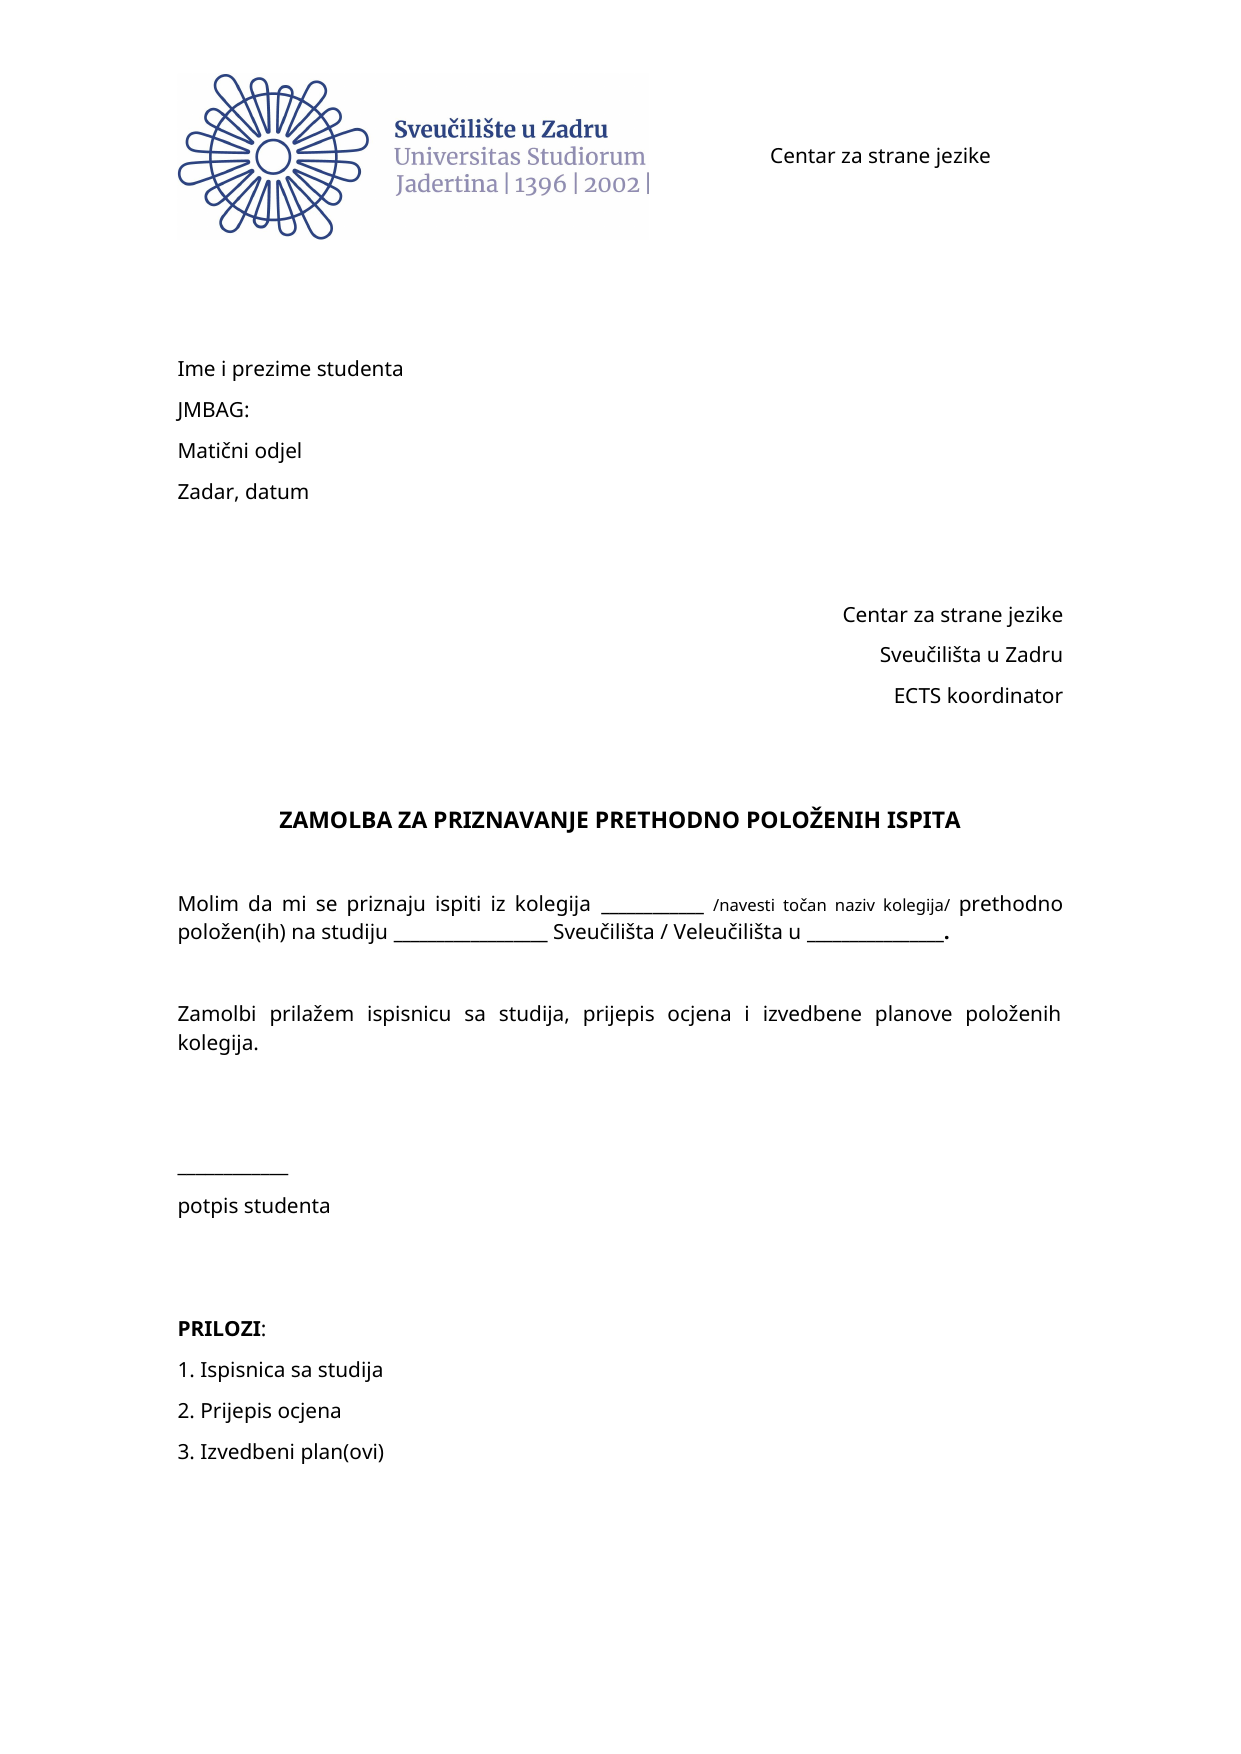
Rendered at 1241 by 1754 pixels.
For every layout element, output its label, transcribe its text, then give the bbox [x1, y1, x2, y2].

text PRILOZI: [177, 1314, 1063, 1343]
text ZAMOLBA ZA PRIZNAVANJE PRETHODNO POLOŽENIH ISPITA [177, 804, 1063, 836]
text 3. Izvedbeni plan(ovi) [177, 1437, 1063, 1466]
text Zamolbi prilažem ispisnicu sa studija, prijepis ocjena i izvedbene planove položenih kolegija. [177, 999, 1063, 1056]
text potpis studenta [177, 1192, 1063, 1220]
text Centar za strane jezike [177, 600, 1063, 628]
text JMBAG: [177, 395, 1063, 423]
picture [177, 73, 649, 240]
text ECTS koordinator [177, 682, 1063, 710]
text Molim da mi se priznaju ispiti iz kolegija ____________ /navesti točan naziv kolegija/ prethodno položen(ih) na studiju __________________ Sveučilišta / Veleučilišta u ________________. [177, 889, 1063, 946]
text Zadar, datum [177, 477, 1063, 505]
text Ime i prezime studenta [177, 354, 1063, 382]
text Matični odjel [177, 436, 1063, 464]
text 2. Prijepis ocjena [177, 1396, 1063, 1425]
text Sveučilišta u Zadru [177, 641, 1063, 669]
text ____________ [177, 1151, 1063, 1179]
text 1. Ispisnica sa studija [177, 1355, 1063, 1384]
